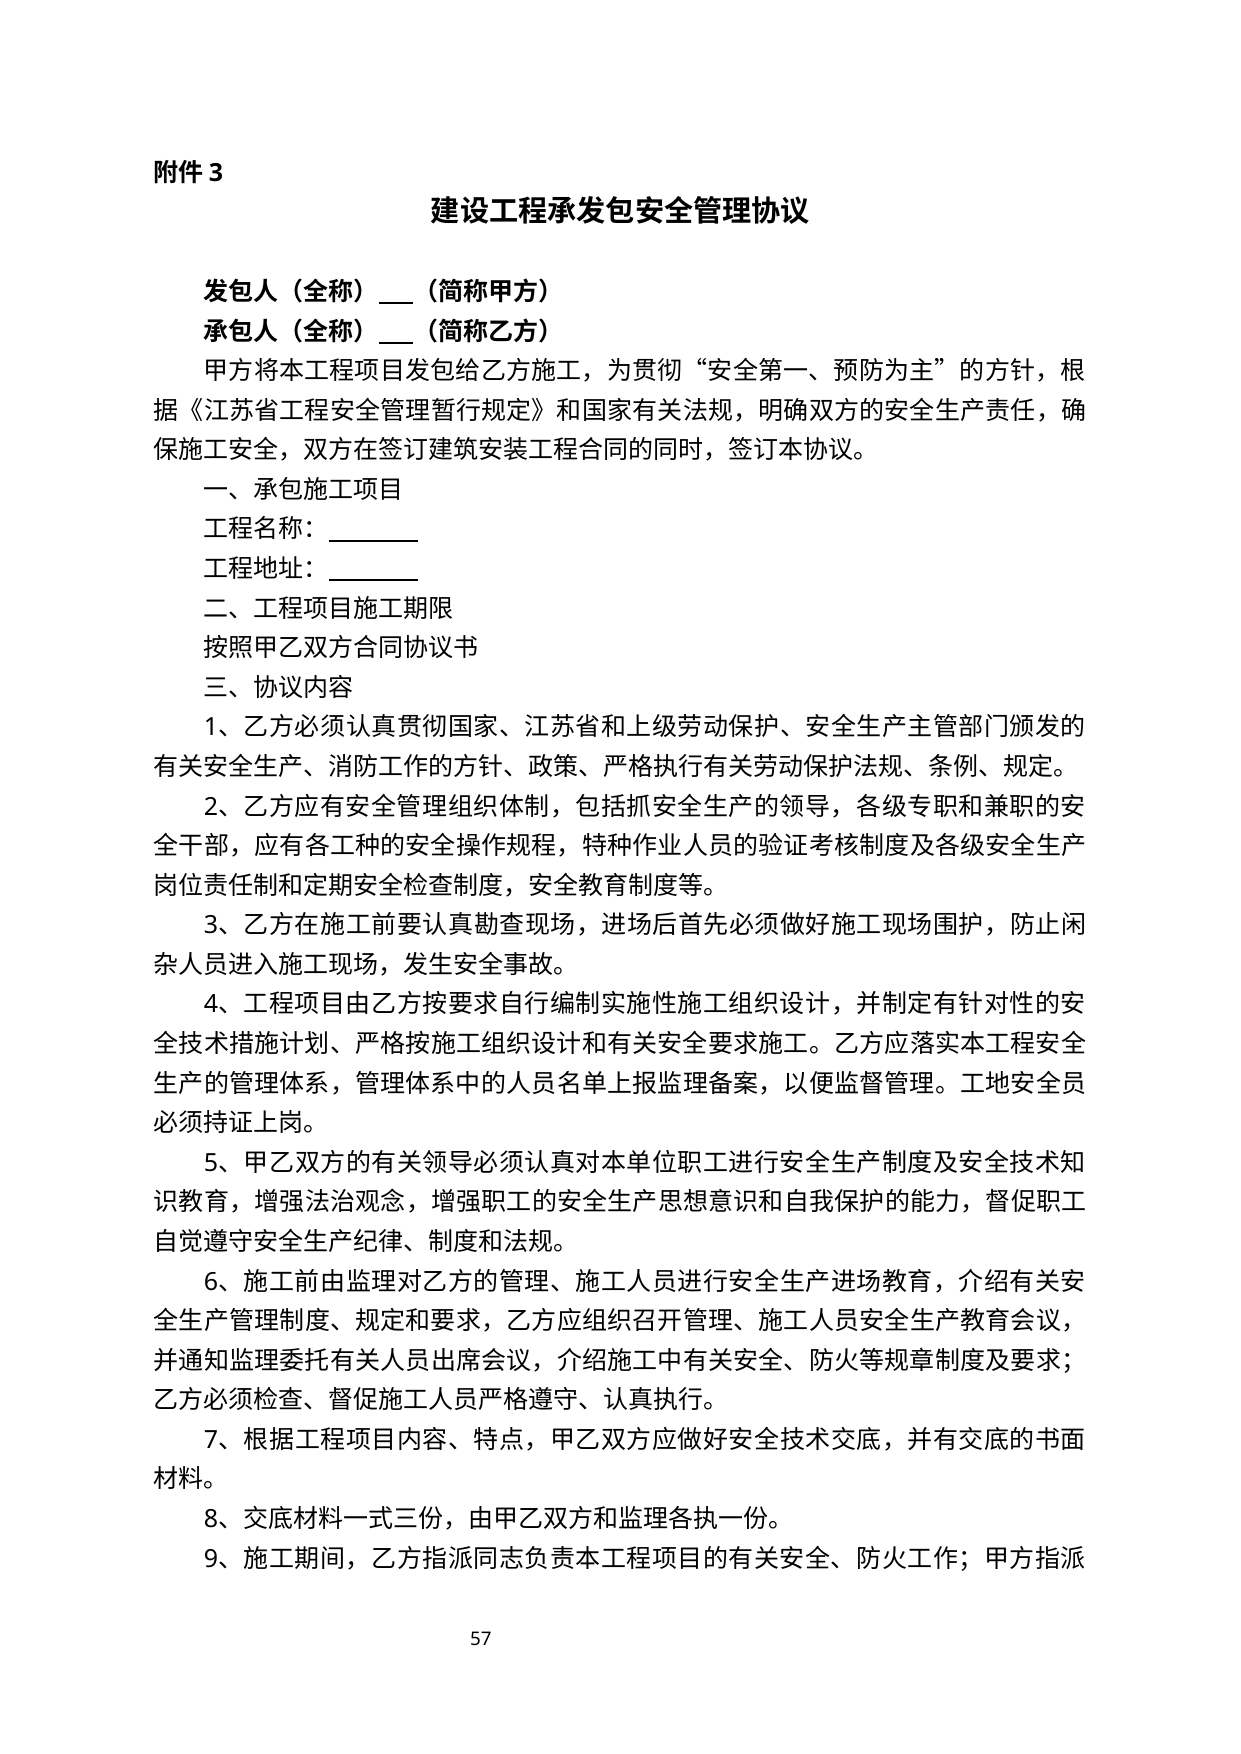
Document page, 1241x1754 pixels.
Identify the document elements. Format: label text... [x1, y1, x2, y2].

text 甲方将本工程项目发包给乙方施工，为贯彻“安全第一、预防为主”的方针，根据《江苏省工程安全管理暂行规定》和国家有关法规，明确双方的安全生产责任，确保施工安全，双方在签订建筑安装工程合同的同时，签订本协议。 [153, 348, 1087, 467]
text 6、施工前由监理对乙方的管理、施工人员进行安全生产进场教育，介绍有关安全生产管理制度、规定和要求，乙方应组织召开管理、施工人员安全生产教育会议，并通知监理委托有关人员出席会议，介绍施工中有关安全、防火等规章制度及要求；乙方必须检查、督促施工人员严格遵守、认真执行。 [153, 1258, 1087, 1417]
text 二、工程项目施工期限 [153, 585, 1087, 625]
text 工程地址： [153, 546, 1087, 585]
text 5、甲乙双方的有关领导必须认真对本单位职工进行安全生产制度及安全技术知识教育，增强法治观念，增强职工的安全生产思想意识和自我保护的能力，督促职工自觉遵守安全生产纪律、制度和法规。 [153, 1139, 1087, 1258]
text 一、承包施工项目 [153, 467, 1087, 506]
text 7、根据工程项目内容、特点，甲乙双方应做好安全技术交底，并有交底的书面材料。 [153, 1417, 1087, 1496]
text 3、乙方在施工前要认真勘查现场，进场后首先必须做好施工现场围护，防止闲杂人员进入施工现场，发生安全事故。 [153, 902, 1087, 981]
text 8、交底材料一式三份，由甲乙双方和监理各执一份。 [153, 1496, 1087, 1535]
text 1、乙方必须认真贯彻国家、江苏省和上级劳动保护、安全生产主管部门颁发的有关安全生产、消防工作的方针、政策、严格执行有关劳动保护法规、条例、规定。 [153, 704, 1087, 783]
text 发包人（全称） （简称甲方） [153, 269, 1087, 308]
text 4、工程项目由乙方按要求自行编制实施性施工组织设计，并制定有针对性的安全技术措施计划、严格按施工组织设计和有关安全要求施工。乙方应落实本工程安全生产的管理体系，管理体系中的人员名单上报监理备案，以便监督管理。工地安全员必须持证上岗。 [153, 981, 1087, 1139]
text 三、协议内容 [153, 664, 1087, 704]
text 建设工程承发包安全管理协议 [153, 189, 1087, 229]
text 承包人（全称） （简称乙方） [153, 308, 1087, 348]
text 2、乙方应有安全管理组织体制，包括抓安全生产的领导，各级专职和兼职的安全干部，应有各工种的安全操作规程，特种作业人员的验证考核制度及各级安全生产岗位责任制和定期安全检查制度，安全教育制度等。 [153, 783, 1087, 902]
text 附件3 [153, 150, 1087, 189]
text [153, 1535, 1087, 1575]
text 工程名称： [153, 506, 1087, 546]
text 按照甲乙双方合同协议书 [153, 625, 1087, 664]
